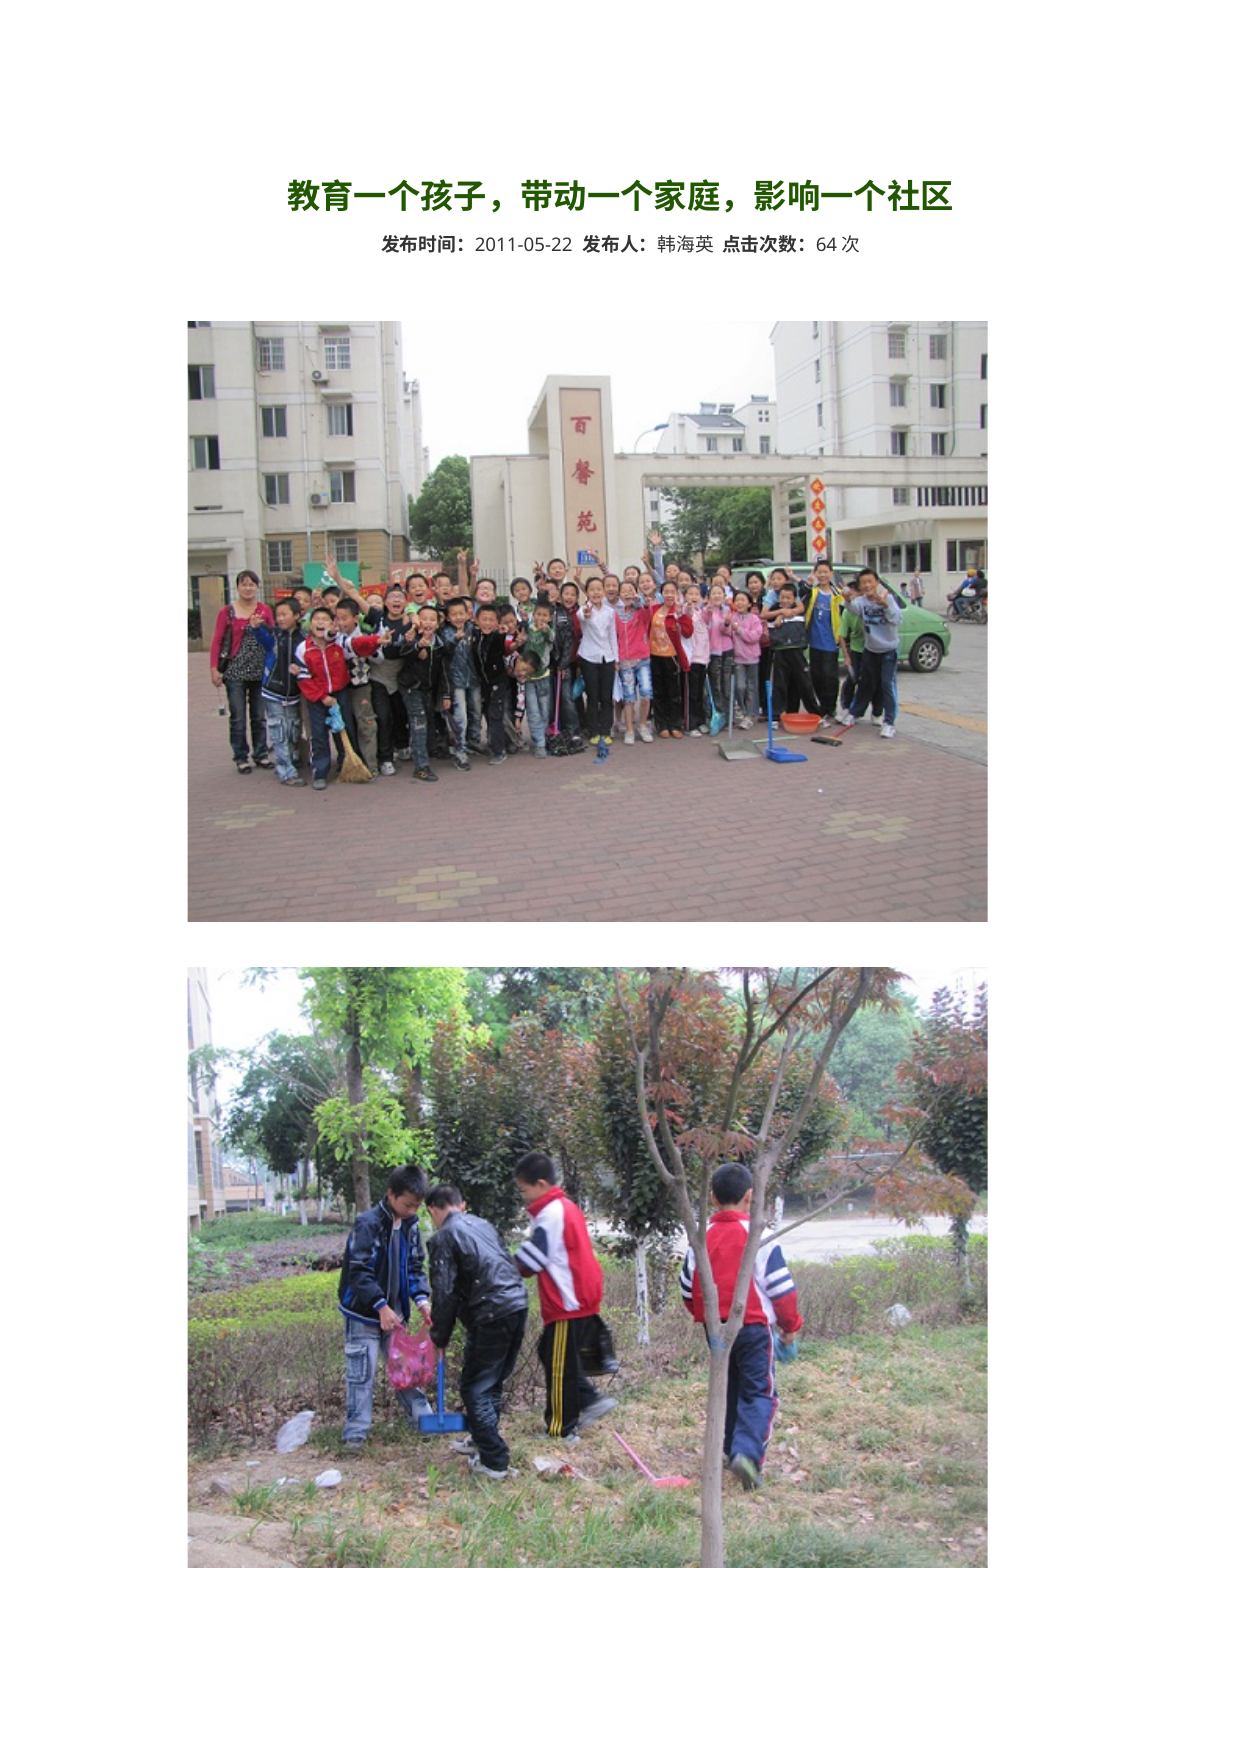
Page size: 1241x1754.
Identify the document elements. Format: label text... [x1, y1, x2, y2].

text 发布时间：2011-05-22 发布人：韩海英 点击次数：64次 [187, 227, 1053, 259]
text 教育一个孩子，带动一个家庭，影响一个社区 [187, 162, 1053, 227]
picture [187, 321, 988, 922]
picture [187, 967, 988, 1568]
